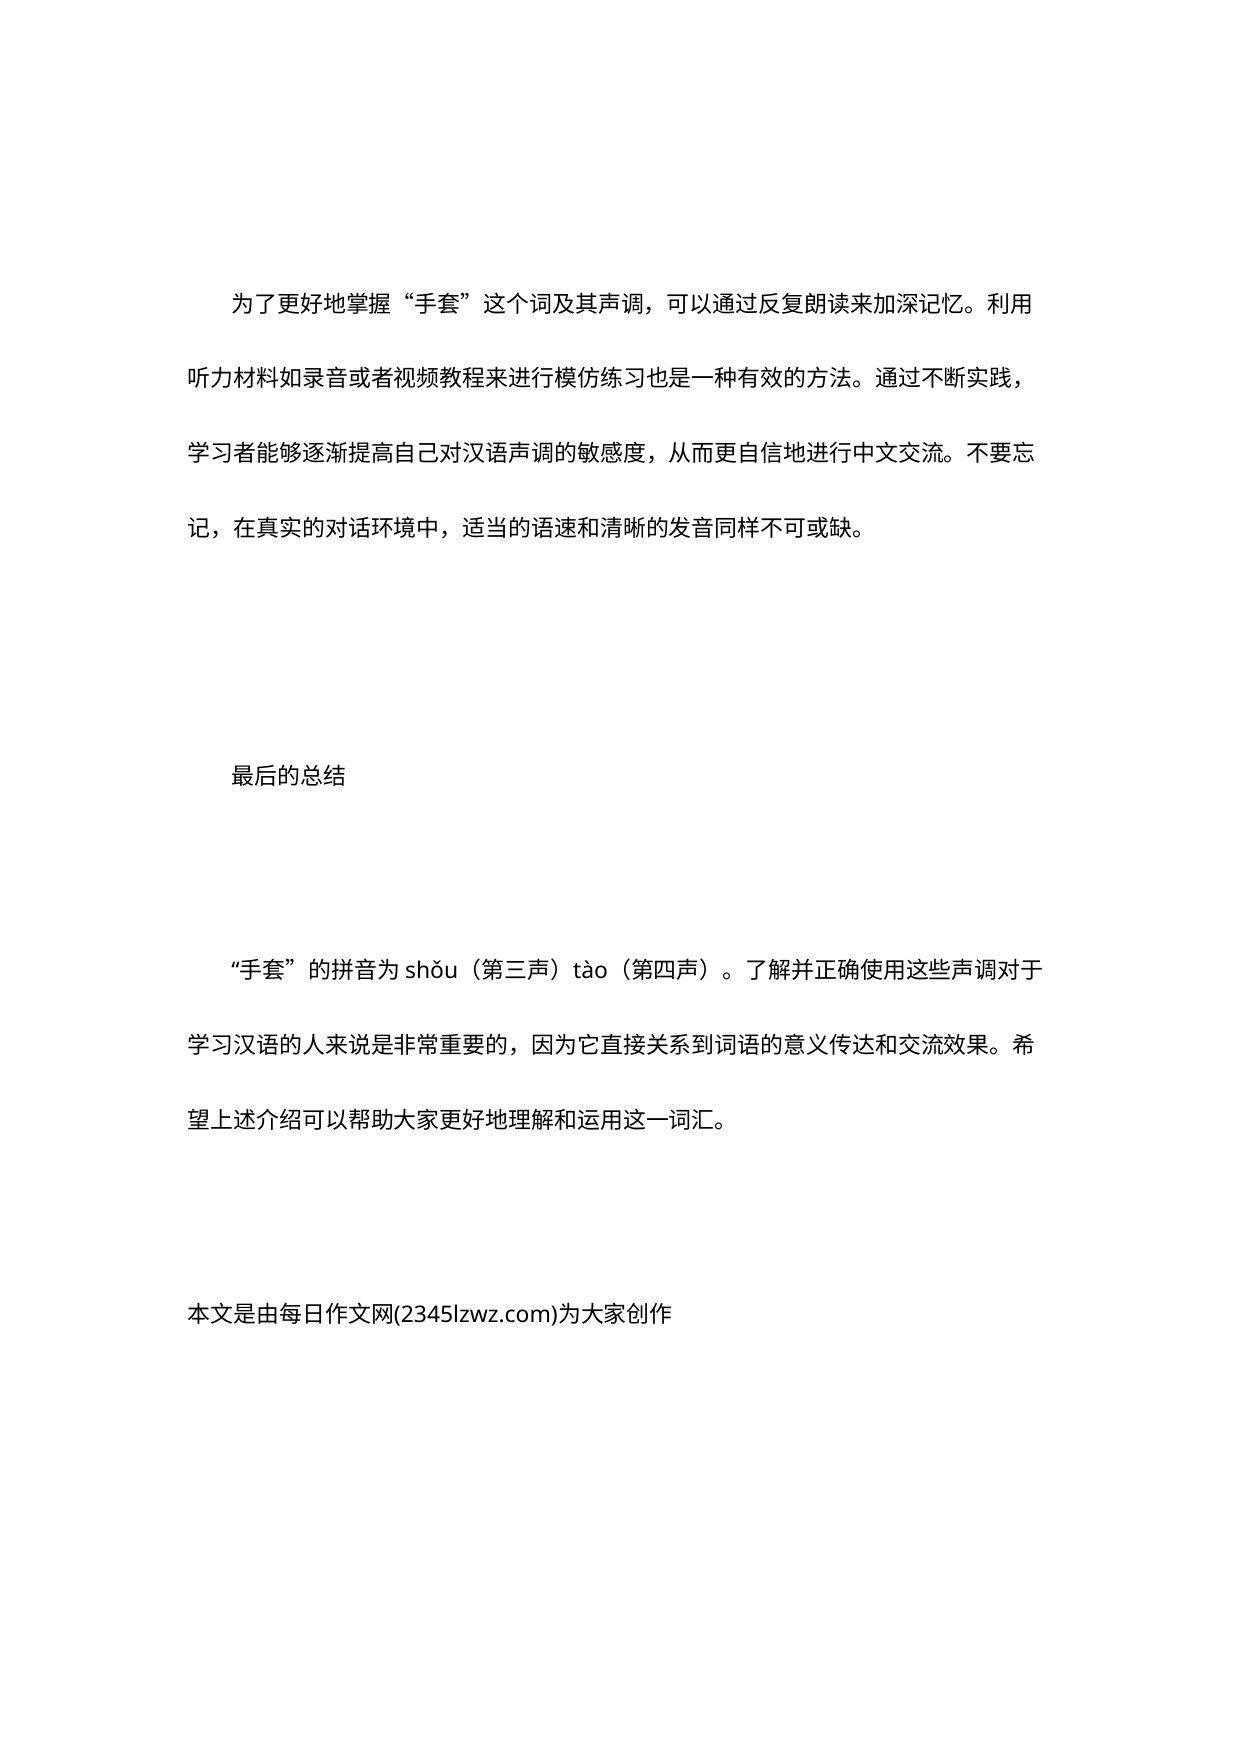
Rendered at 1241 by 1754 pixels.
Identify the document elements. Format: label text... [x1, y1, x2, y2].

text 为了更好地掌握“手套”这个词及其声调，可以通过反复朗读来加深记忆。利用听力材料如录音或者视频教程来进行模仿练习也是一种有效的方法。通过不断实践，学习者能够逐渐提高自己对汉语声调的敏感度，从而更自信地进行中文交流。不要忘记，在真实的对话环境中，适当的语速和清晰的发音同样不可或缺。 [187, 270, 1053, 559]
text 本文是由每日作文网(2345lzwz.com)为大家创作 [187, 1280, 1053, 1345]
text “手套”的拼音为 shǒu（第三声）tào（第四声）。了解并正确使用这些声调对于学习汉语的人来说是非常重要的，因为它直接关系到词语的意义传达和交流效果。希望上述介绍可以帮助大家更好地理解和运用这一词汇。 [187, 936, 1053, 1151]
text 最后的总结 [187, 742, 1053, 807]
